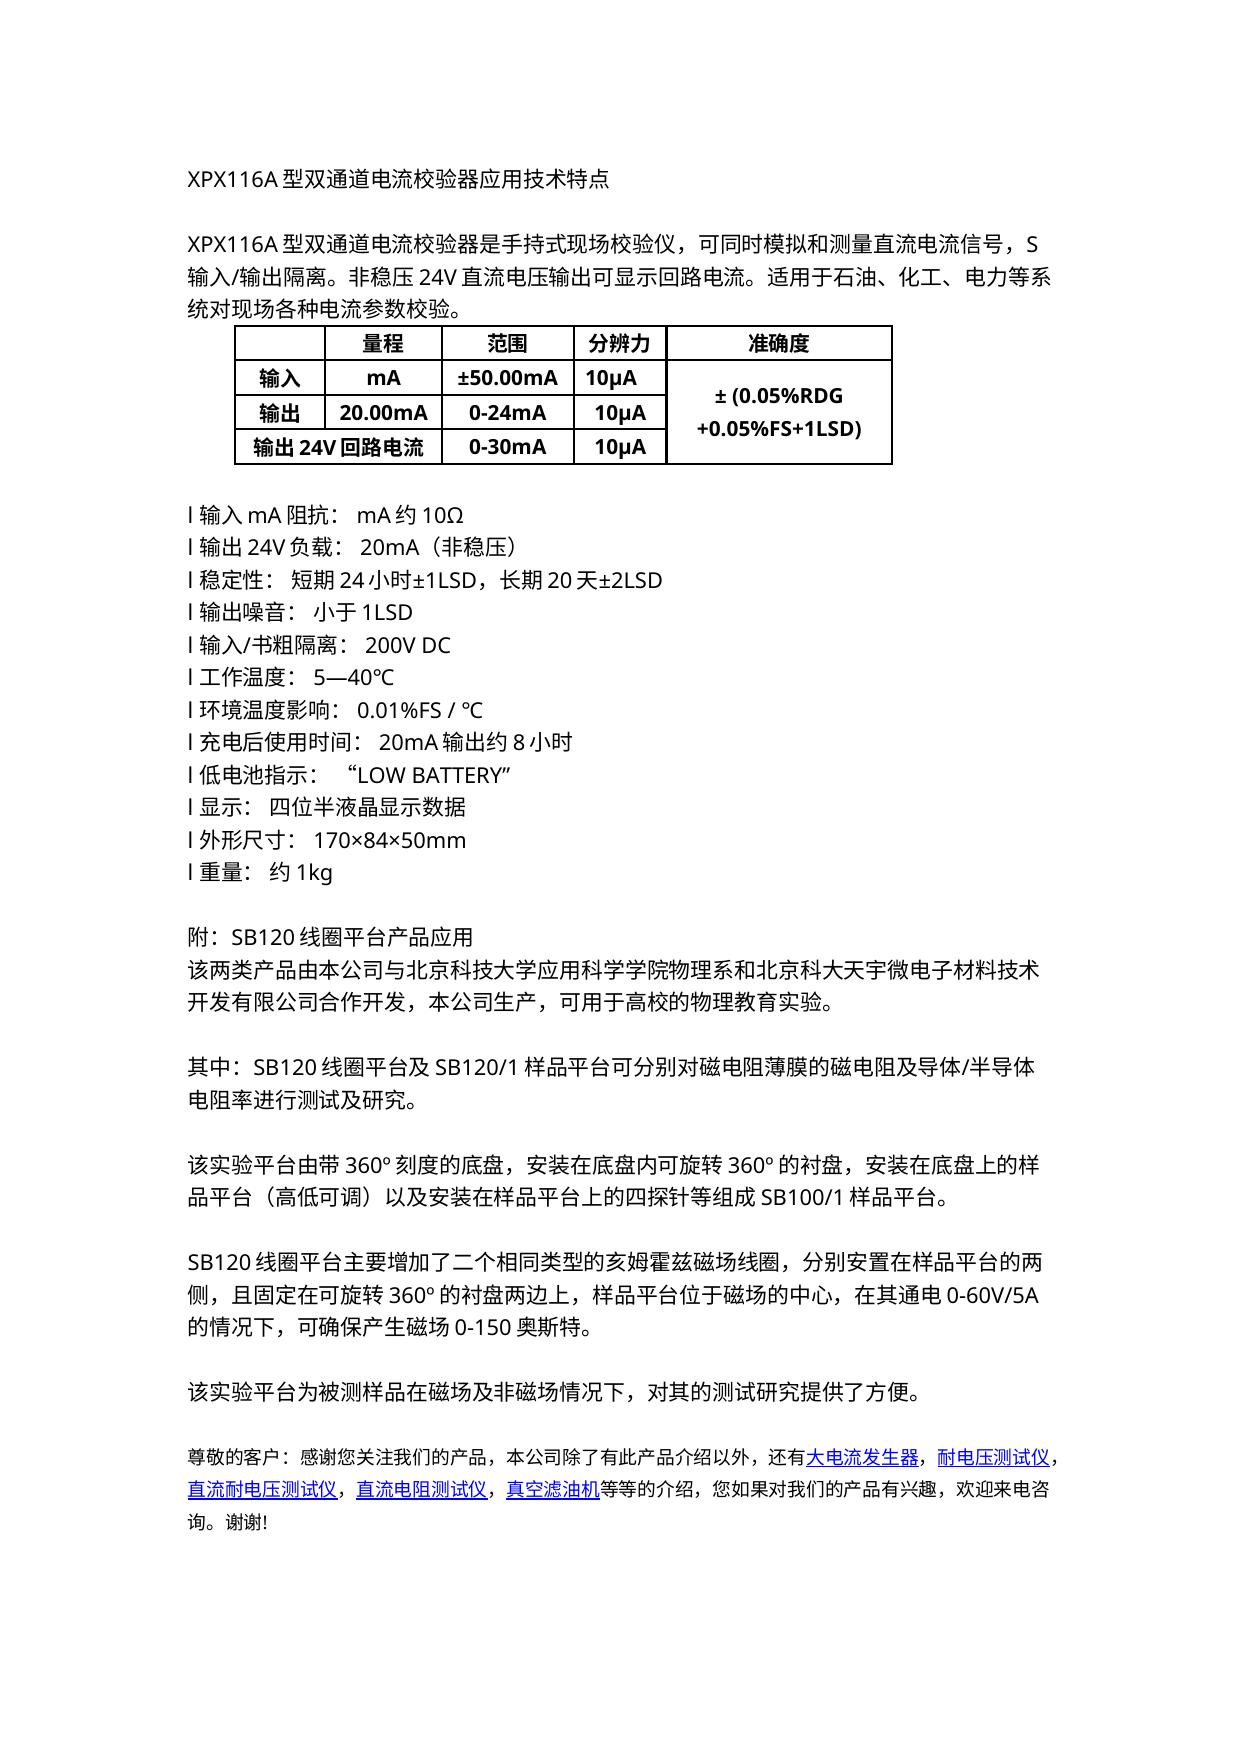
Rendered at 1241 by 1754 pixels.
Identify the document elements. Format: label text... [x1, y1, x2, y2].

text l 输入mA阻抗： mA约10Ω [187, 497, 1053, 530]
text 该两类产品由本公司与北京科技大学应用科学学院物理系和北京科大天宇微电子材料技术开发有限公司合作开发，本公司生产，可用于高校的物理教育实验。 [187, 952, 1053, 1017]
text l 工作温度： 5—40℃ [187, 660, 1053, 692]
table_cell mA [326, 361, 441, 394]
text l 外形尺寸： 170×84×50mm [187, 822, 1053, 855]
table_cell 10µA [575, 430, 665, 463]
text SB120线圈平台主要增加了二个相同类型的亥姆霍兹磁场线圈，分别安置在样品平台的两侧，且固定在可旋转360º的衬盘两边上，样品平台位于磁场的中心，在其通电0-60V/5A的情况下，可确保产生磁场0-150奥斯特。 [187, 1245, 1053, 1342]
table_cell 输出24V回路电流 [236, 430, 441, 463]
table_cell ± (0.05%RDG +0.05%FS+1LSD) [668, 361, 891, 463]
table_header 量程 [326, 327, 441, 359]
table_header 准确度 [668, 327, 891, 359]
text XPX116A型双通道电流校验器应用技术特点 [187, 162, 1053, 194]
text l 低电池指示： “LOW BATTERY” [187, 757, 1053, 790]
text l 环境温度影响： 0.01%FS / ℃ [187, 692, 1053, 725]
text 附：SB120线圈平台产品应用 [187, 920, 1053, 952]
table_cell 输入 [236, 361, 324, 394]
table_cell 20.00mA [326, 396, 441, 428]
text l 输出噪音： 小于1LSD [187, 595, 1053, 627]
text l 输出24V负载： 20mA（非稳压） [187, 530, 1053, 562]
text l 显示： 四位半液晶显示数据 [187, 790, 1053, 822]
text l 充电后使用时间： 20mA输出约8小时 [187, 725, 1053, 757]
table_cell ±50.00mA [443, 361, 573, 394]
table_header 范围 [443, 327, 573, 359]
table_cell 输出 [236, 396, 324, 428]
text l 重量： 约1kg [187, 855, 1053, 887]
table_header [236, 327, 324, 359]
text XPX116A型双通道电流校验器是手持式现场校验仪，可同时模拟和测量直流电流信号，S输入/输出隔离。非稳压24V直流电压输出可显示回路电流。适用于石油、化工、电力等系统对现场各种电流参数校验。 [187, 227, 1053, 324]
table_header 分辨力 [575, 327, 665, 359]
table_cell 10µA [575, 396, 665, 428]
text l 输入/书粗隔离： 200V DC [187, 627, 1053, 660]
text 其中：SB120线圈平台及SB120/1样品平台可分别对磁电阻薄膜的磁电阻及导体/半导体电阻率进行测试及研究。 [187, 1050, 1053, 1115]
text l 稳定性： 短期24小时±1LSD，长期20天±2LSD [187, 562, 1053, 595]
text 尊敬的客户：感谢您关注我们的产品，本公司除了有此产品介绍以外，还有大电流发生器，耐电压测试仪，直流耐电压测试仪，直流电阻测试仪，真空滤油机等等的介绍，您如果对我们的产品有兴趣，欢迎来电咨询。谢谢! [187, 1440, 1053, 1537]
text 该实验平台为被测样品在磁场及非磁场情况下，对其的测试研究提供了方便。 [187, 1375, 1053, 1407]
text 该实验平台由带360º刻度的底盘，安装在底盘内可旋转360º的衬盘，安装在底盘上的样品平台（高低可调）以及安装在样品平台上的四探针等组成SB100/1样品平台。 [187, 1147, 1053, 1212]
table_cell 0-24mA [443, 396, 573, 428]
table_cell 0-30mA [443, 430, 573, 463]
table_cell 10µA [575, 361, 665, 394]
